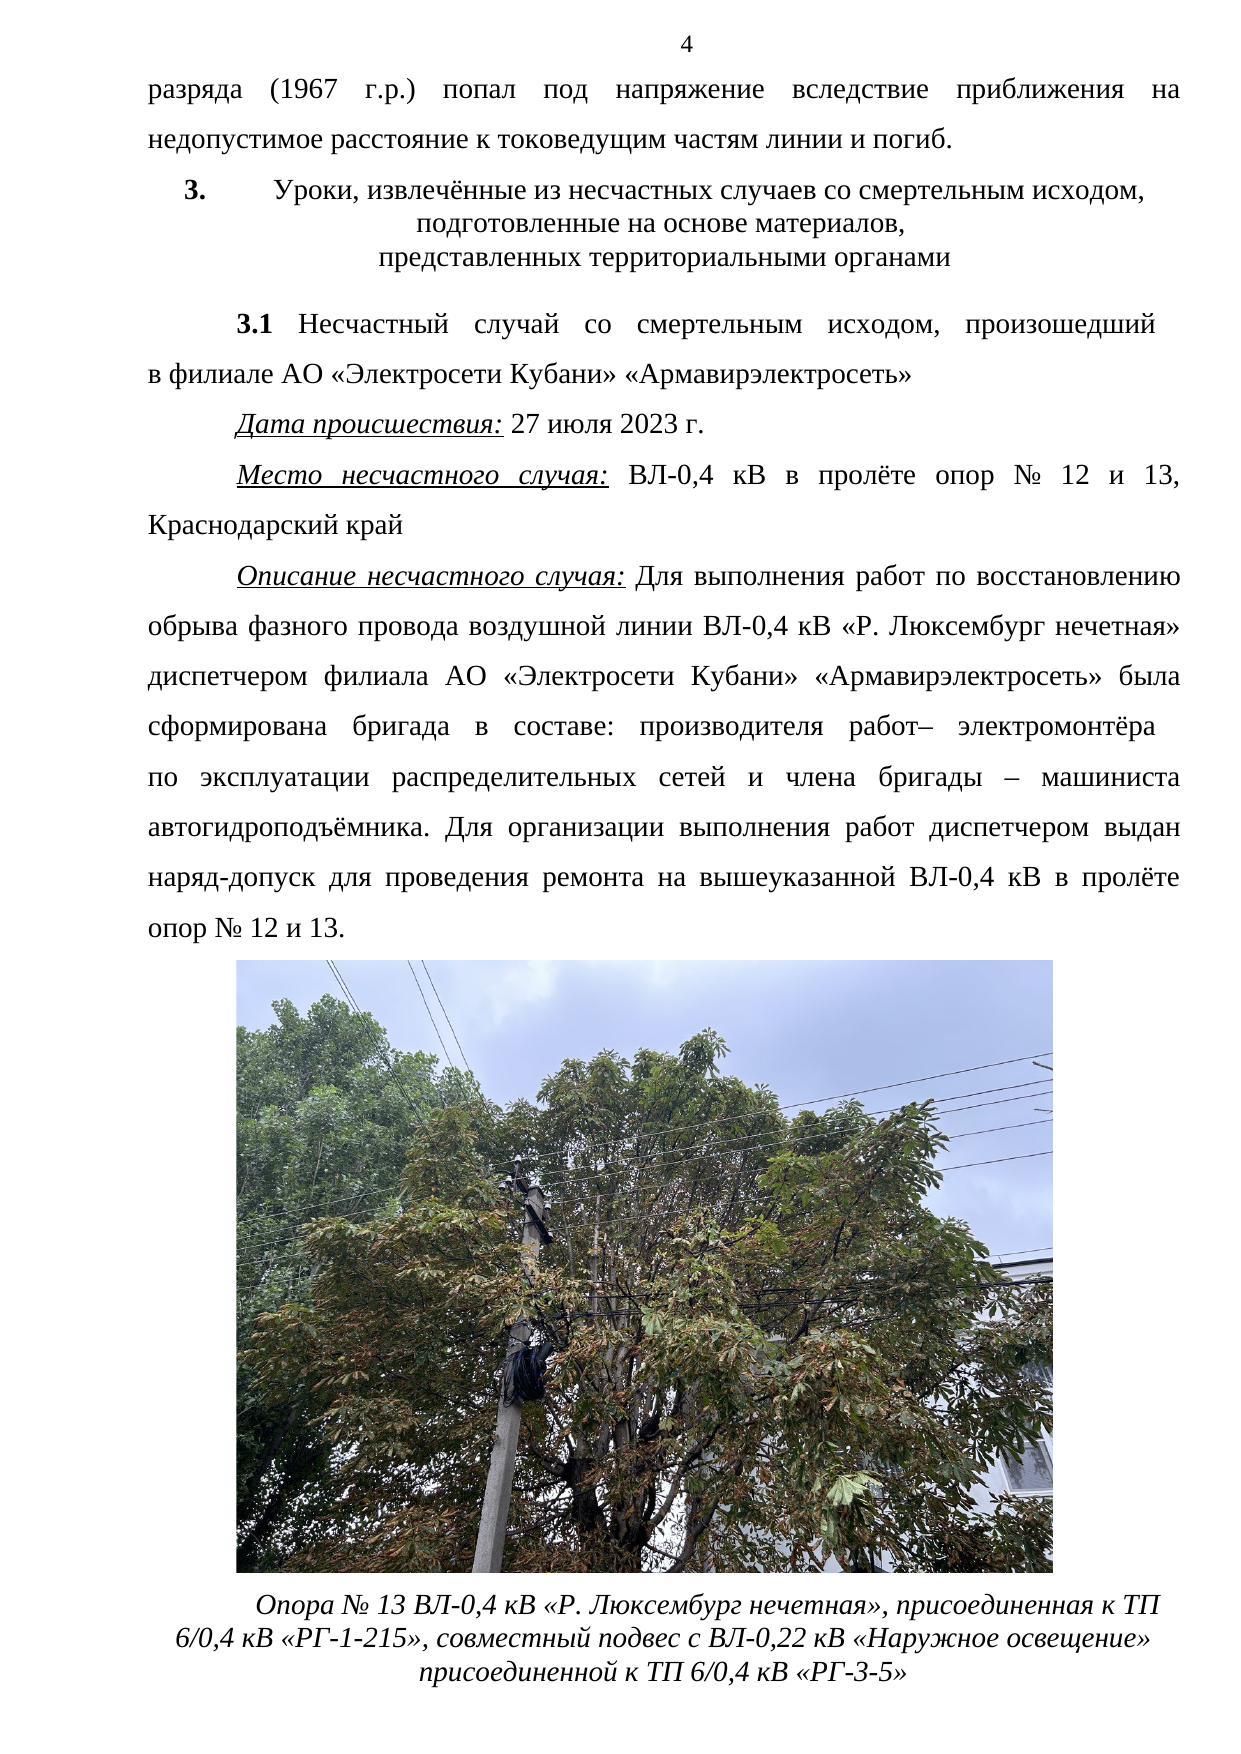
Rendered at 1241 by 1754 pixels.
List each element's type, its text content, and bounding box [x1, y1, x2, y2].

text Опора № 13 ВЛ-0,4 кВ «Р. Люксембург нечетная», присоединенная к ТП 6/0,4 кВ «РГ-1-215», совместный подвес с ВЛ-0,22 кВ «Наружное освещение» присоединенной к ТП 6/0,4 кВ «РГ-3-5» [148, 1587, 1181, 1688]
picture [236, 960, 1053, 1573]
text Место несчастного случая: ВЛ-0,4 кВ в пролёте опор № 12 и 13, Краснодарский край [148, 457, 1181, 541]
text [148, 71, 1181, 155]
text Описание несчастного случая: Для выполнения работ по восстановлению обрыва фазного провода воздушной линии ВЛ-0,4 кВ «Р. Люксембург нечетная» диспетчером филиала АО «Электросети Кубани» «Армавирэлектросеть» была сформирована бригада в составе: производителя работ– электромонтёра по эксплуатации распределительных сетей и члена бригады – машиниста автогидроподъёмника. Для организации выполнения работ диспетчером выдан наряд-допуск для проведения ремонта на вышеуказанной ВЛ-0,4 кВ в пролёте опор № 12 и 13. [148, 558, 1181, 943]
list Уроки, извлечённые из несчастных случаев со смертельным исходом, подготовленные на основе материалов, представленных территориальными органами [148, 172, 1181, 272]
text 3.1 Несчастный случай со смертельным исходом, произошедший в филиале АО «Электросети Кубани» «Армавирэлектросеть» [148, 306, 1181, 390]
text Дата происшествия: 27 июля 2023 г. [148, 407, 1181, 440]
